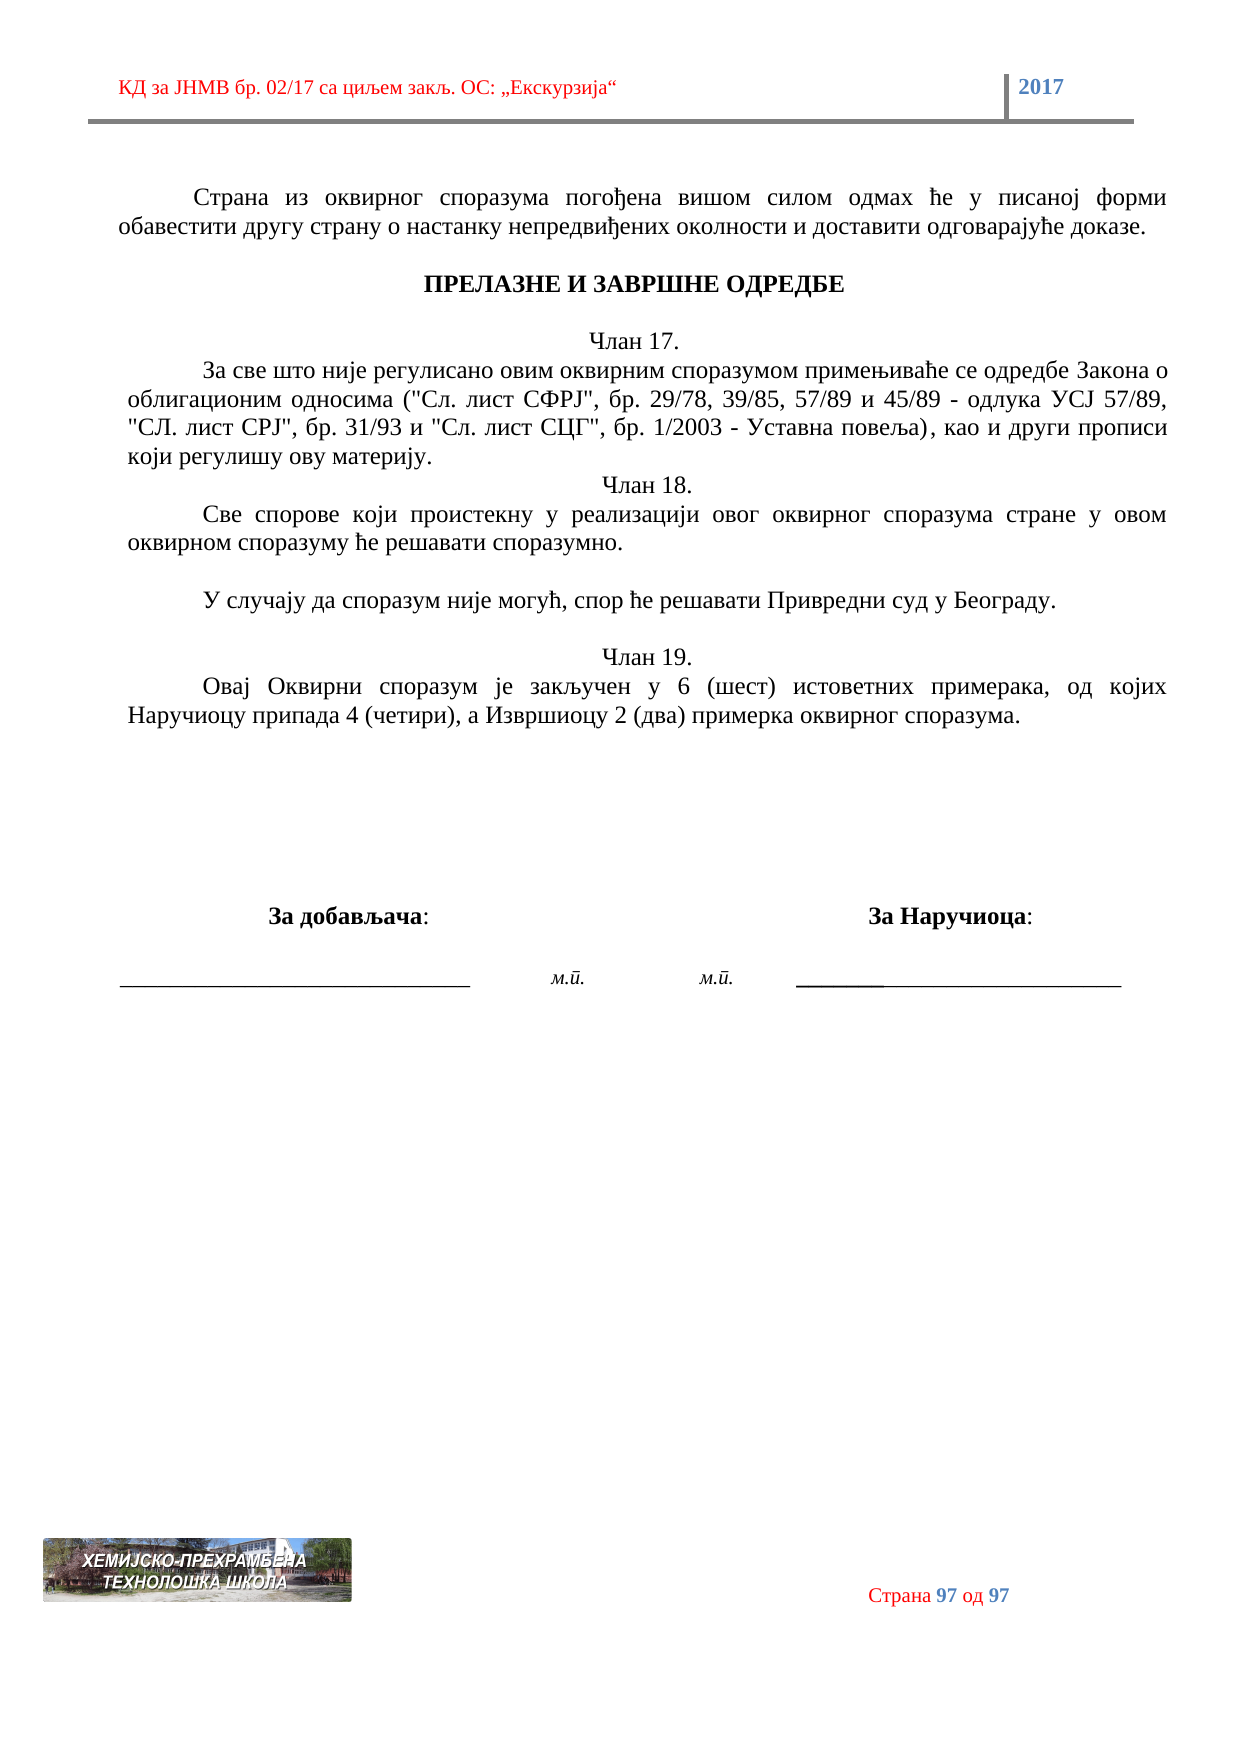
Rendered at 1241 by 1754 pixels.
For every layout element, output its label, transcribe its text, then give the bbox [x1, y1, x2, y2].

text За добављача: За Наручиоца: [126, 901, 1168, 930]
text Члан 18. [126, 470, 1168, 499]
text За све што није регулисано овим оквирним споразумом примењиваће се одредбе Закона о облигационим односима ("Сл. лист СФРЈ", бр. 29/78, 39/85, 57/89 и 45/89 - одлука УСЈ 57/89, "СЛ. лист СРЈ", бр. 31/93 и "Сл. лист СЦГ", бр. 1/2003 - Уставна повеља), као и други прописи који регулишу ову материју. [127, 355, 1168, 470]
picture [43, 1538, 352, 1602]
text ПРЕЛАЗНЕ И ЗАВРШНЕ ОДРЕДБЕ [43, 269, 1226, 297]
text Члан 17. [43, 326, 1226, 355]
text У случају да споразум није могућ, спор ће решавати Привредни суд у Београду. [127, 585, 1168, 614]
text Овај Оквирни споразум је закључен у 6 (шест) истоветних примерака, од којих Наручиоцу припада 4 (четири), а Извршиоцу 2 (два) примерка оквирног споразума. [127, 671, 1168, 729]
text ____________________________ м.п. м.п. __________________________ [75, 930, 1165, 990]
text Страна из оквирног споразума погођена вишом силом одмах ће у писаној форми обавестити другу страну о настанку непредвиђених околности и доставити одговарајуће доказе. [118, 182, 1168, 240]
text Све спорове који проистекну у реализацији овог оквирног споразума стране у овом оквирном споразуму ће решавати споразумно. [127, 499, 1168, 556]
text Члан 19. [126, 642, 1168, 671]
